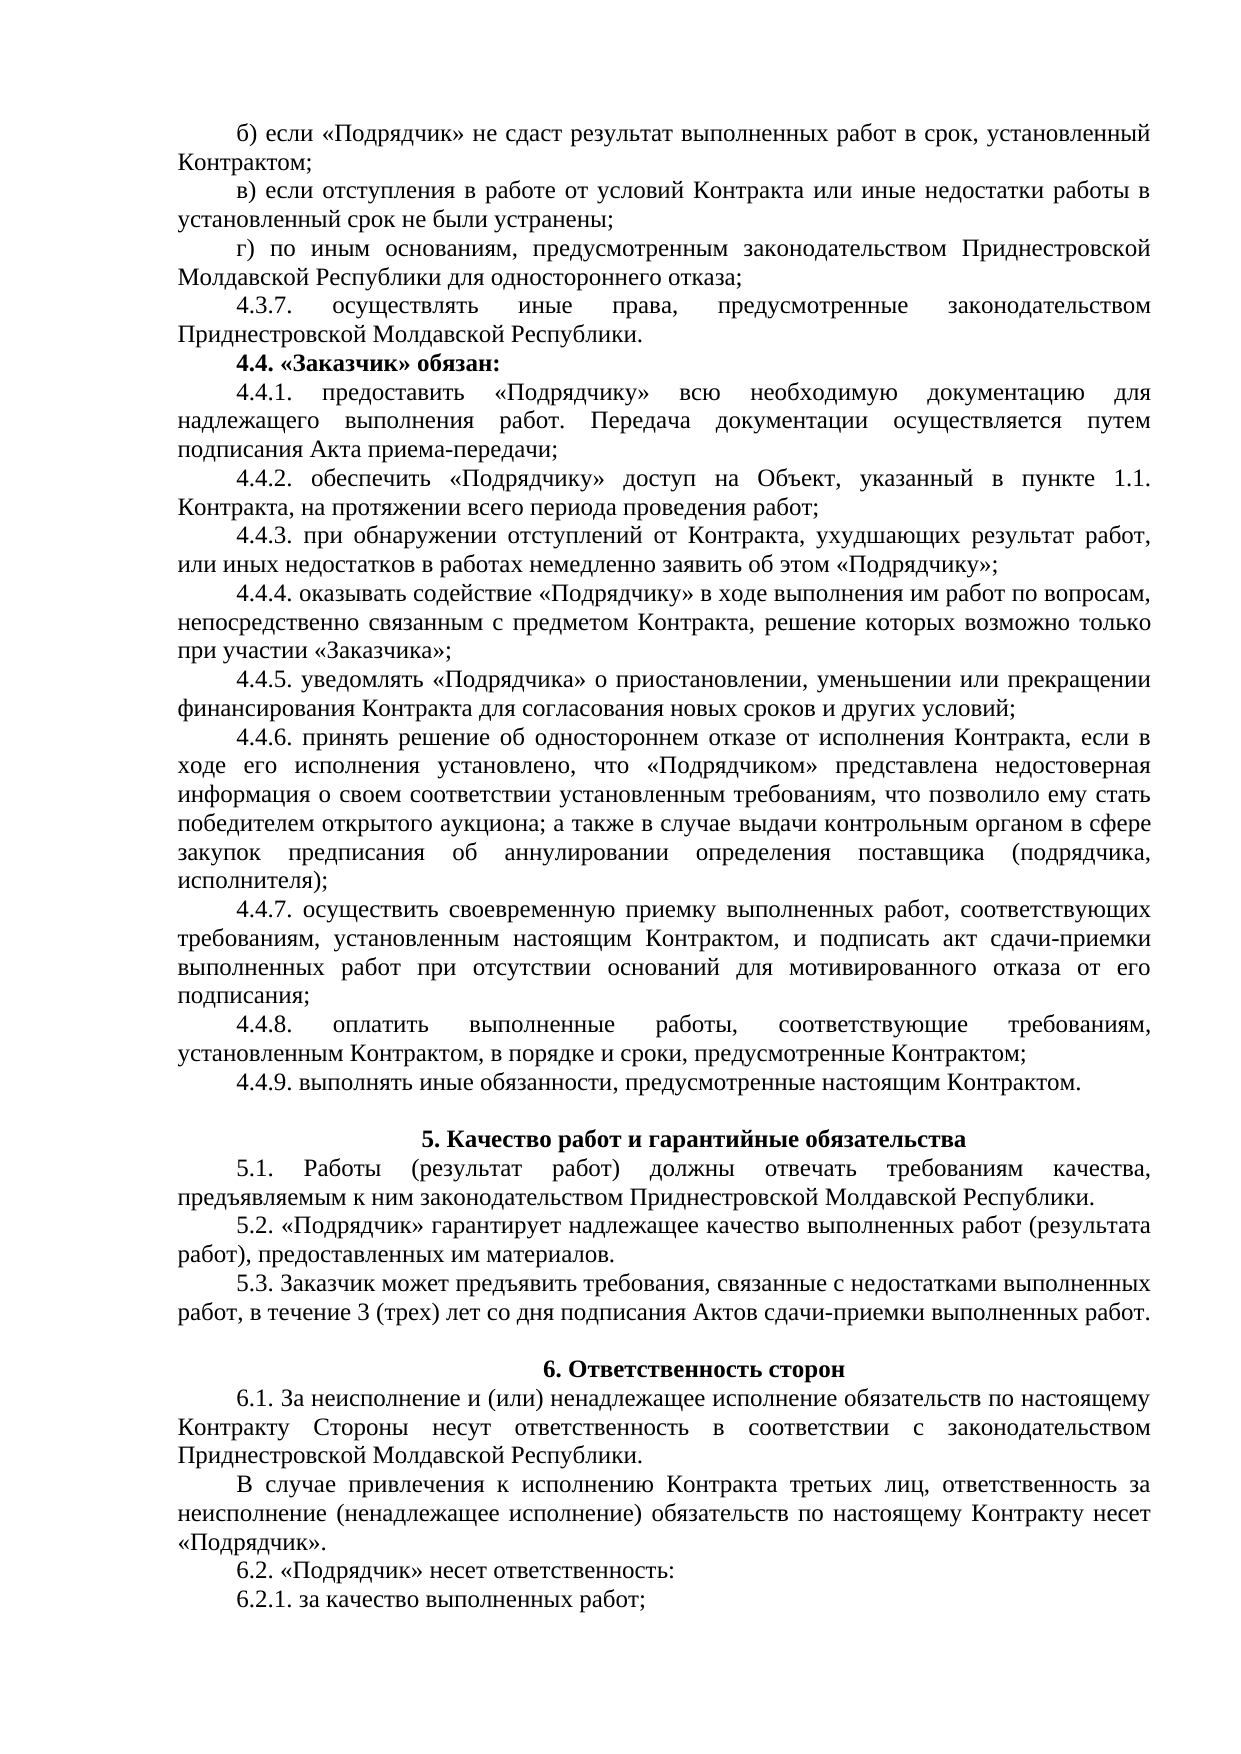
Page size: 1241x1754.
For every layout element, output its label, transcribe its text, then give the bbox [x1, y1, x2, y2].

text 4.4. «Заказчик» обязан: [177, 348, 1152, 377]
text 6.1. За неисполнение и (или) ненадлежащее исполнение обязательств по настоящему Контракту Стороны несут ответственность в соответствии с законодательством Приднестровской Молдавской Республики. [177, 1383, 1152, 1469]
text 4.4.1. предоставить «Подрядчику» всю необходимую документацию для надлежащего выполнения работ. Передача документации осуществляется путем подписания Акта приема-передачи; [177, 377, 1152, 463]
text 4.4.7. осуществить своевременную приемку выполненных работ, соответствующих требованиям, установленным настоящим Контрактом, и подписать акт сдачи-приемки выполненных работ при отсутствии оснований для мотивированного отказа от его подписания; [177, 894, 1152, 1009]
text 5.3. Заказчик может предъявить требования, связанные с недостатками выполненных работ, в течение 3 (трех) лет со дня подписания Актов сдачи-приемки выполненных работ. [177, 1268, 1152, 1326]
text 4.3.7. осуществлять иные права, предусмотренные законодательством Приднестровской Молдавской Республики. [177, 291, 1152, 348]
text 4.4.2. обеспечить «Подрядчику» доступ на Объект, указанный в пункте 1.1. Контракта, на протяжении всего периода проведения работ; [177, 463, 1152, 521]
text в) если отступления в работе от условий Контракта или иные недостатки работы в установленный срок не были устранены; [177, 176, 1152, 233]
text В случае привлечения к исполнению Контракта третьих лиц, ответственность за неисполнение (ненадлежащее исполнение) обязательств по настоящему Контракту несет «Подрядчик». [177, 1469, 1152, 1556]
text 4.4.9. выполнять иные обязанности, предусмотренные настоящим Контрактом. [177, 1067, 1152, 1096]
text 6. Ответственность сторон [177, 1354, 1152, 1383]
text 5. Качество работ и гарантийные обязательства [177, 1124, 1152, 1153]
text б) если «Подрядчик» не сдаст результат выполненных работ в срок, установленный Контрактом; [177, 118, 1152, 176]
text 5.1. Работы (результат работ) должны отвечать требованиям качества, предъявляемым к ним законодательством Приднестровской Молдавской Республики. [177, 1153, 1152, 1211]
text 6.2. «Подрядчик» несет ответственность: [177, 1556, 1152, 1584]
text г) по иным основаниям, предусмотренным законодательством Приднестровской Молдавской Республики для одностороннего отказа; [177, 233, 1152, 291]
text 4.4.4. оказывать содействие «Подрядчику» в ходе выполнения им работ по вопросам, непосредственно связанным с предметом Контракта, решение которых возможно только при участии «Заказчика»; [177, 578, 1152, 664]
text 5.2. «Подрядчик» гарантирует надлежащее качество выполненных работ (результата работ), предоставленных им материалов. [177, 1211, 1152, 1268]
text 4.4.6. принять решение об одностороннем отказе от исполнения Контракта, если в ходе его исполнения установлено, что «Подрядчиком» представлена недостоверная информация о своем соответствии установленным требованиям, что позволило ему стать победителем открытого аукциона; а также в случае выдачи контрольным органом в сфере закупок предписания об аннулировании определения поставщика (подрядчика, исполнителя); [177, 722, 1152, 894]
text 4.4.8. оплатить выполненные работы, соответствующие требованиям, установленным Контрактом, в порядке и сроки, предусмотренные Контрактом; [177, 1009, 1152, 1067]
text 4.4.3. при обнаружении отступлений от Контракта, ухудшающих результат работ, или иных недостатков в работах немедленно заявить об этом «Подрядчику»; [177, 521, 1152, 578]
text 6.2.1. за качество выполненных работ; [177, 1584, 1152, 1613]
text 4.4.5. уведомлять «Подрядчика» о приостановлении, уменьшении или прекращении финансирования Контракта для согласования новых сроков и других условий; [177, 664, 1152, 722]
